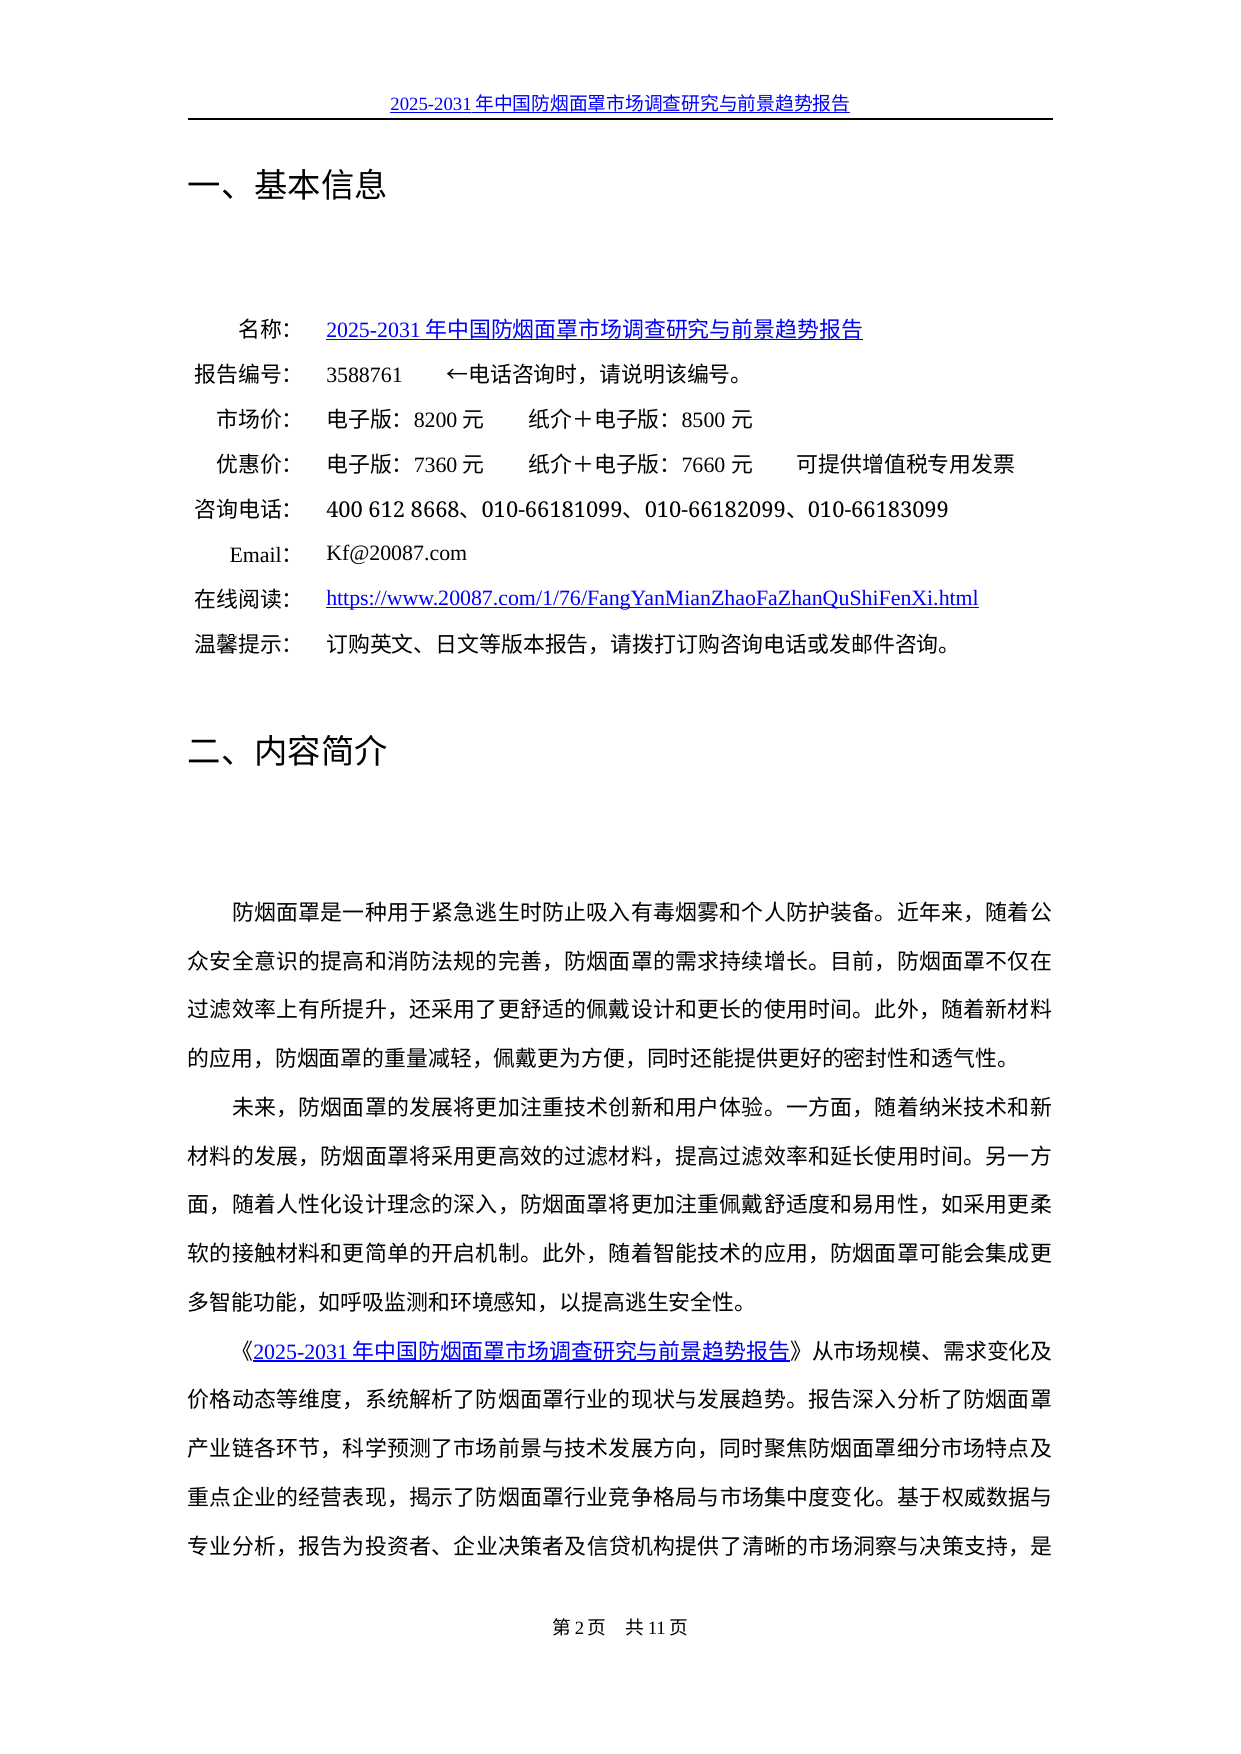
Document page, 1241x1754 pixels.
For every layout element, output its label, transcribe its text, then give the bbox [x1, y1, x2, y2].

table_cell 市场价： [167, 402, 315, 447]
table_cell 温馨提示： [167, 627, 315, 672]
title 二、内容简介 [187, 717, 1053, 782]
table_cell 电子版：7360 元 纸介＋电子版：7660 元 可提供增值税专用发票 [315, 447, 1073, 492]
table_cell 3588761 ←电话咨询时，请说明该编号。 [315, 357, 1073, 402]
table_header 2025-2031年中国防烟面罩市场调查研究与前景趋势报告 [315, 312, 1073, 357]
table_cell 优惠价： [167, 447, 315, 492]
table_cell 报告编号： [167, 357, 315, 402]
table_cell 咨询电话： [167, 492, 315, 537]
table_cell Kf@20087.com [315, 537, 1073, 582]
table_cell 订购英文、日文等版本报告，请拨打订购咨询电话或发邮件咨询。 [315, 627, 1073, 672]
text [187, 894, 1053, 1561]
table_cell 400 612 8668、010-66181099、010-66182099、010-66183099 [315, 492, 1073, 537]
table_cell [315, 582, 1073, 627]
table_cell 电子版：8200 元 纸介＋电子版：8500 元 [315, 402, 1073, 447]
table_cell Email： [167, 537, 315, 582]
table_cell 在线阅读： [167, 582, 315, 627]
table_header 名称： [167, 312, 315, 357]
title 一、基本信息 [187, 150, 1053, 215]
